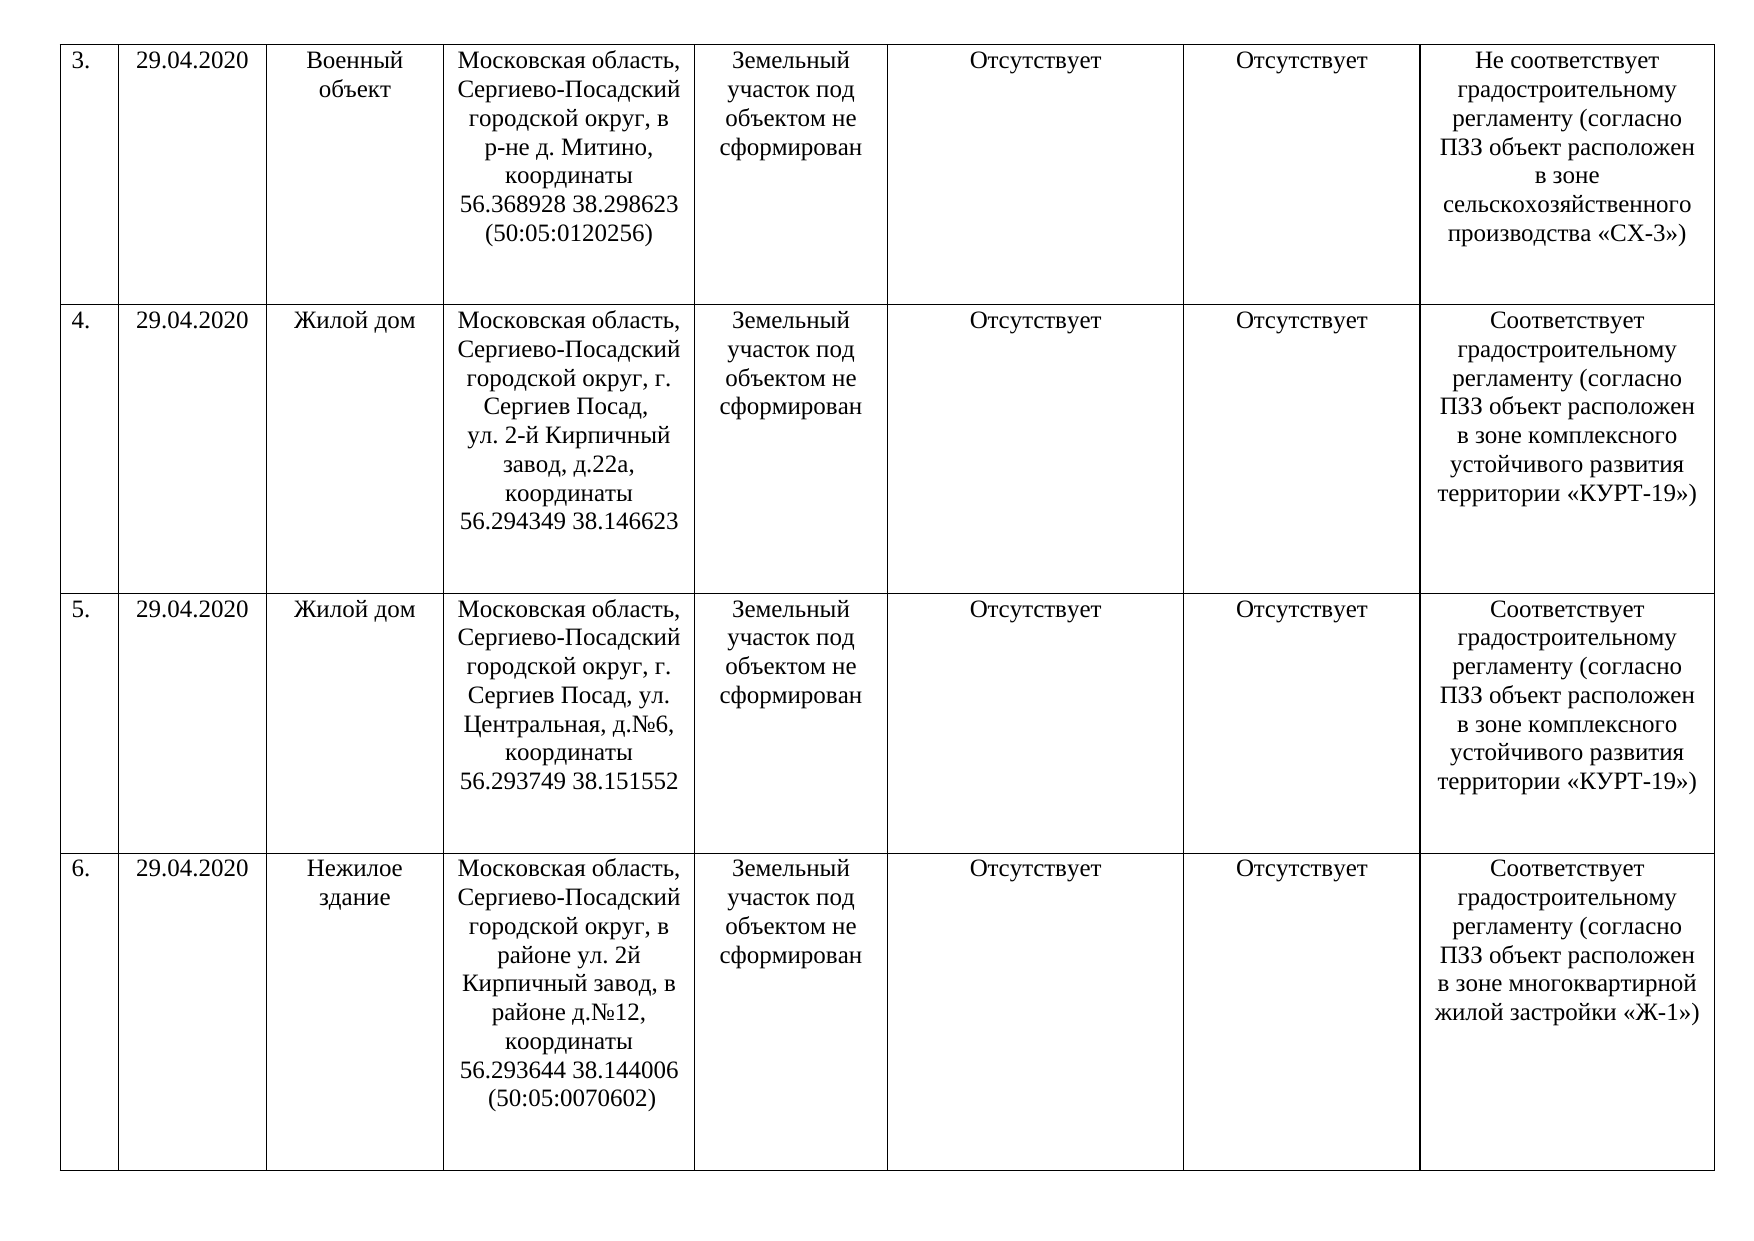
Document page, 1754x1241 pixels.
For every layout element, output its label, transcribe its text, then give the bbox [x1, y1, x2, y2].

table_cell Отсутствует [888, 45, 1183, 304]
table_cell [695, 45, 887, 304]
table_cell Отсутствует [1184, 45, 1419, 304]
table_cell 29.04.2020 [119, 45, 266, 304]
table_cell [1421, 854, 1714, 1170]
table_cell Отсутствует [888, 594, 1183, 852]
table_cell Земельный участок под объектом не сформирован [695, 854, 887, 1170]
table_cell Московская область, Сергиево-Посадский городской округ, г. Сергиев Посад, ул. 2-й Кирпичный завод, д.22а, координаты 56.294349 38.146623 [444, 305, 694, 593]
table_cell Жилой дом [267, 594, 443, 852]
table_cell 6 [61, 854, 118, 1170]
table_cell Московская область, Сергиево-Посадский городской округ, в р-не д. Митино, координаты 56.368928 38.298623 (50:05:0120256) [444, 45, 694, 304]
table_cell Земельный участок под объектом не сформирован [695, 594, 887, 852]
table_cell Московская область, Сергиево-Посадский городской округ, в районе ул. 2й Кирпичный завод, в районе д.№12, координаты 56.293644 38.144006 (50:05:0070602) [444, 854, 694, 1170]
table_cell Отсутствует [888, 305, 1183, 593]
table_cell Жилой дом [267, 305, 443, 593]
table_cell Земельный участок под объектом не сформирован [695, 305, 887, 593]
table_cell Военный объект [267, 45, 443, 304]
table_cell 29.04.2020 [119, 854, 266, 1170]
table_cell Соответствует градостроительному регламенту (согласно ПЗЗ объект расположен в зоне комплексного устойчивого развития территории «КУРТ-19») [1421, 594, 1714, 852]
table_cell Отсутствует [1184, 854, 1419, 1170]
table_cell Московская область, Сергиево-Посадский городской округ, г. Сергиев Посад, ул. Центральная, д.№6, координаты 56.293749 38.151552 [444, 594, 694, 852]
table_cell Соответствует градостроительному регламенту (согласно ПЗЗ объект расположен в зоне комплексного устойчивого развития территории «КУРТ-19») [1421, 305, 1714, 593]
table_cell Нежилое здание [267, 854, 443, 1170]
table_cell Отсутствует [1184, 305, 1419, 593]
table_cell 3 [61, 45, 118, 304]
table_cell Отсутствует [888, 854, 1183, 1170]
table_cell Отсутствует [1184, 594, 1419, 852]
table_cell Не соответствует градостроительному регламенту (согласно ПЗЗ объект расположен в зоне сельскохозяйственного производства «СХ-3») [1421, 45, 1714, 304]
table_cell 29.04.2020 [119, 594, 266, 852]
table_cell 5 [61, 594, 118, 852]
table_cell 4 [61, 305, 118, 593]
table_cell 29.04.2020 [119, 305, 266, 593]
